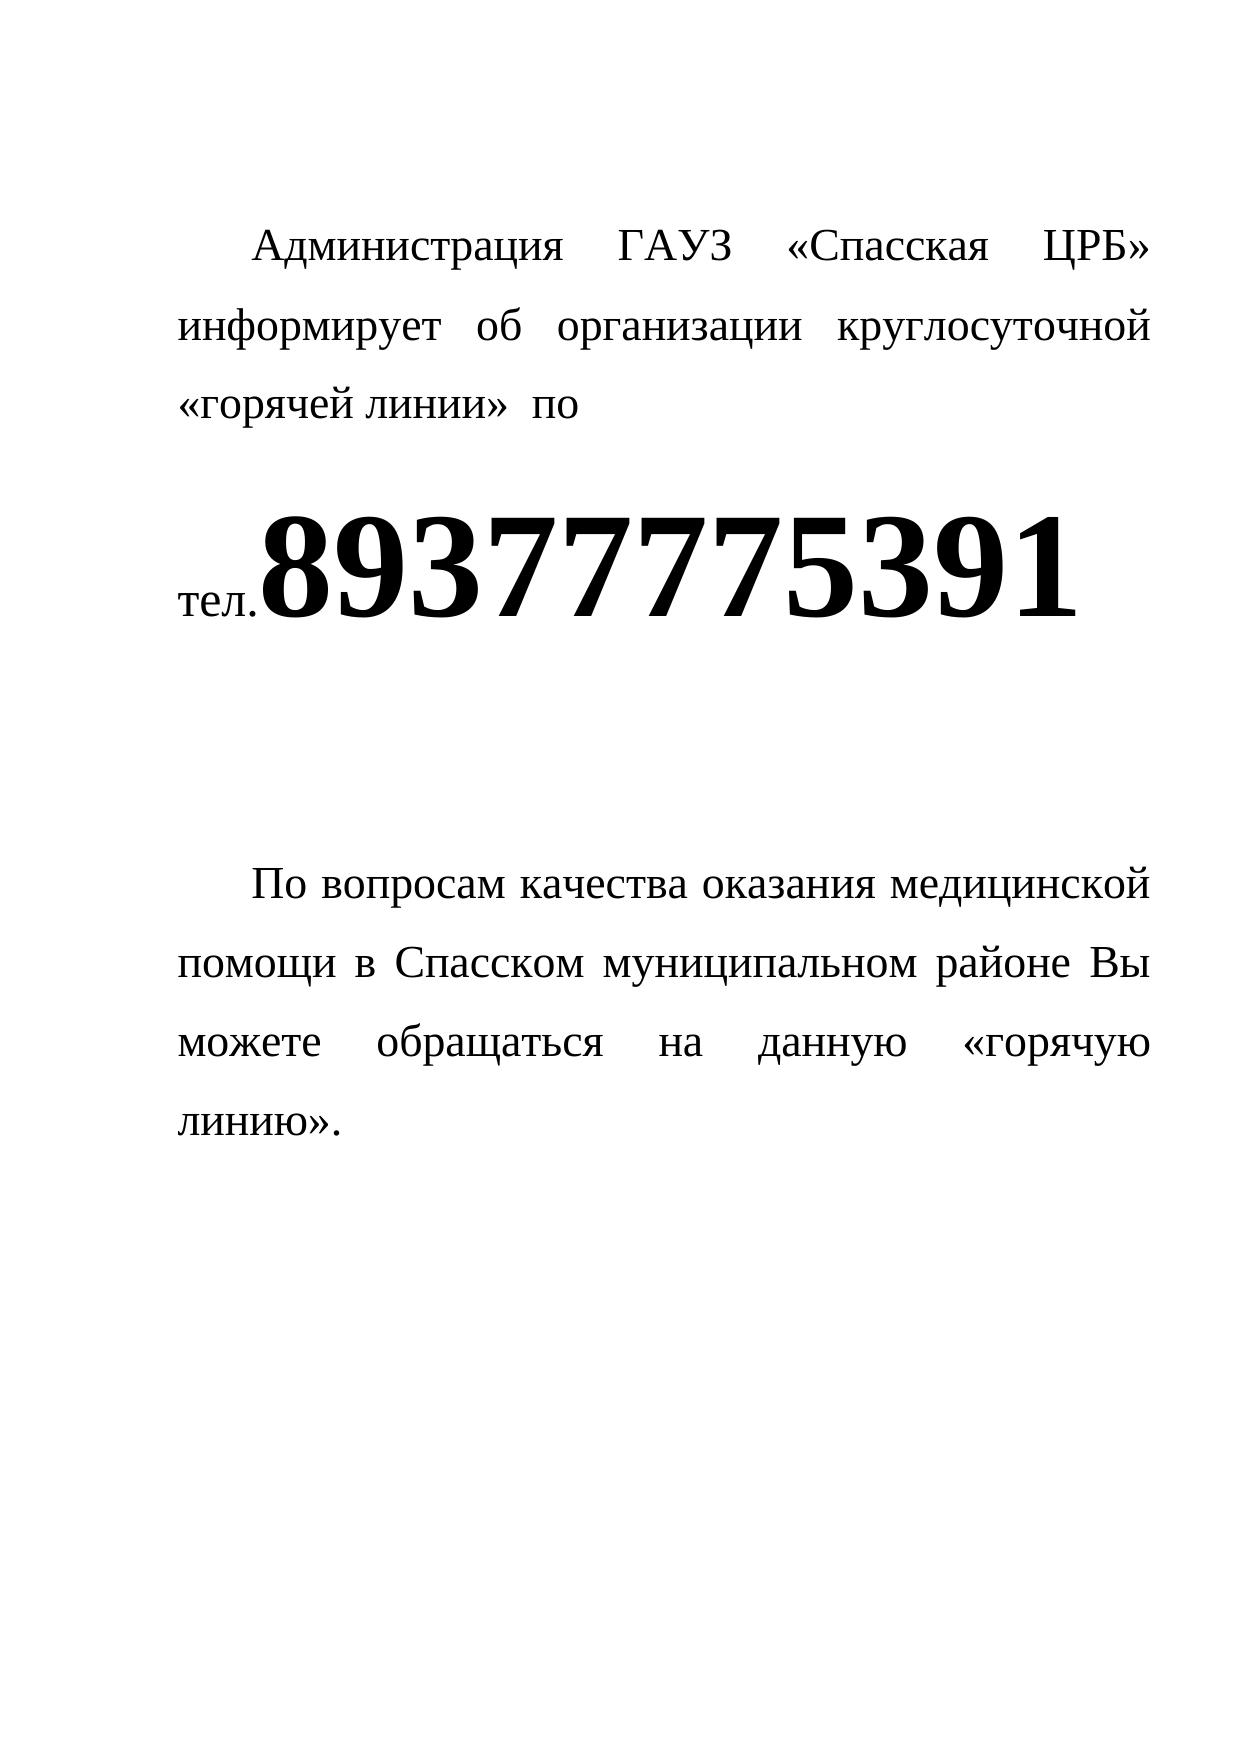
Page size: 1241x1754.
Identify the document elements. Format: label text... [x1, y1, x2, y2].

text По вопросам качества оказания медицинской помощи в Спасском муниципальном районе Вы можете обращаться на данную «горячую линию». [177, 856, 1152, 1145]
text Администрация ГАУЗ «Спасская ЦРБ» информирует об организации круглосуточной «горячей линии» по [177, 218, 1152, 429]
text тел.89377775391 [177, 476, 1152, 648]
